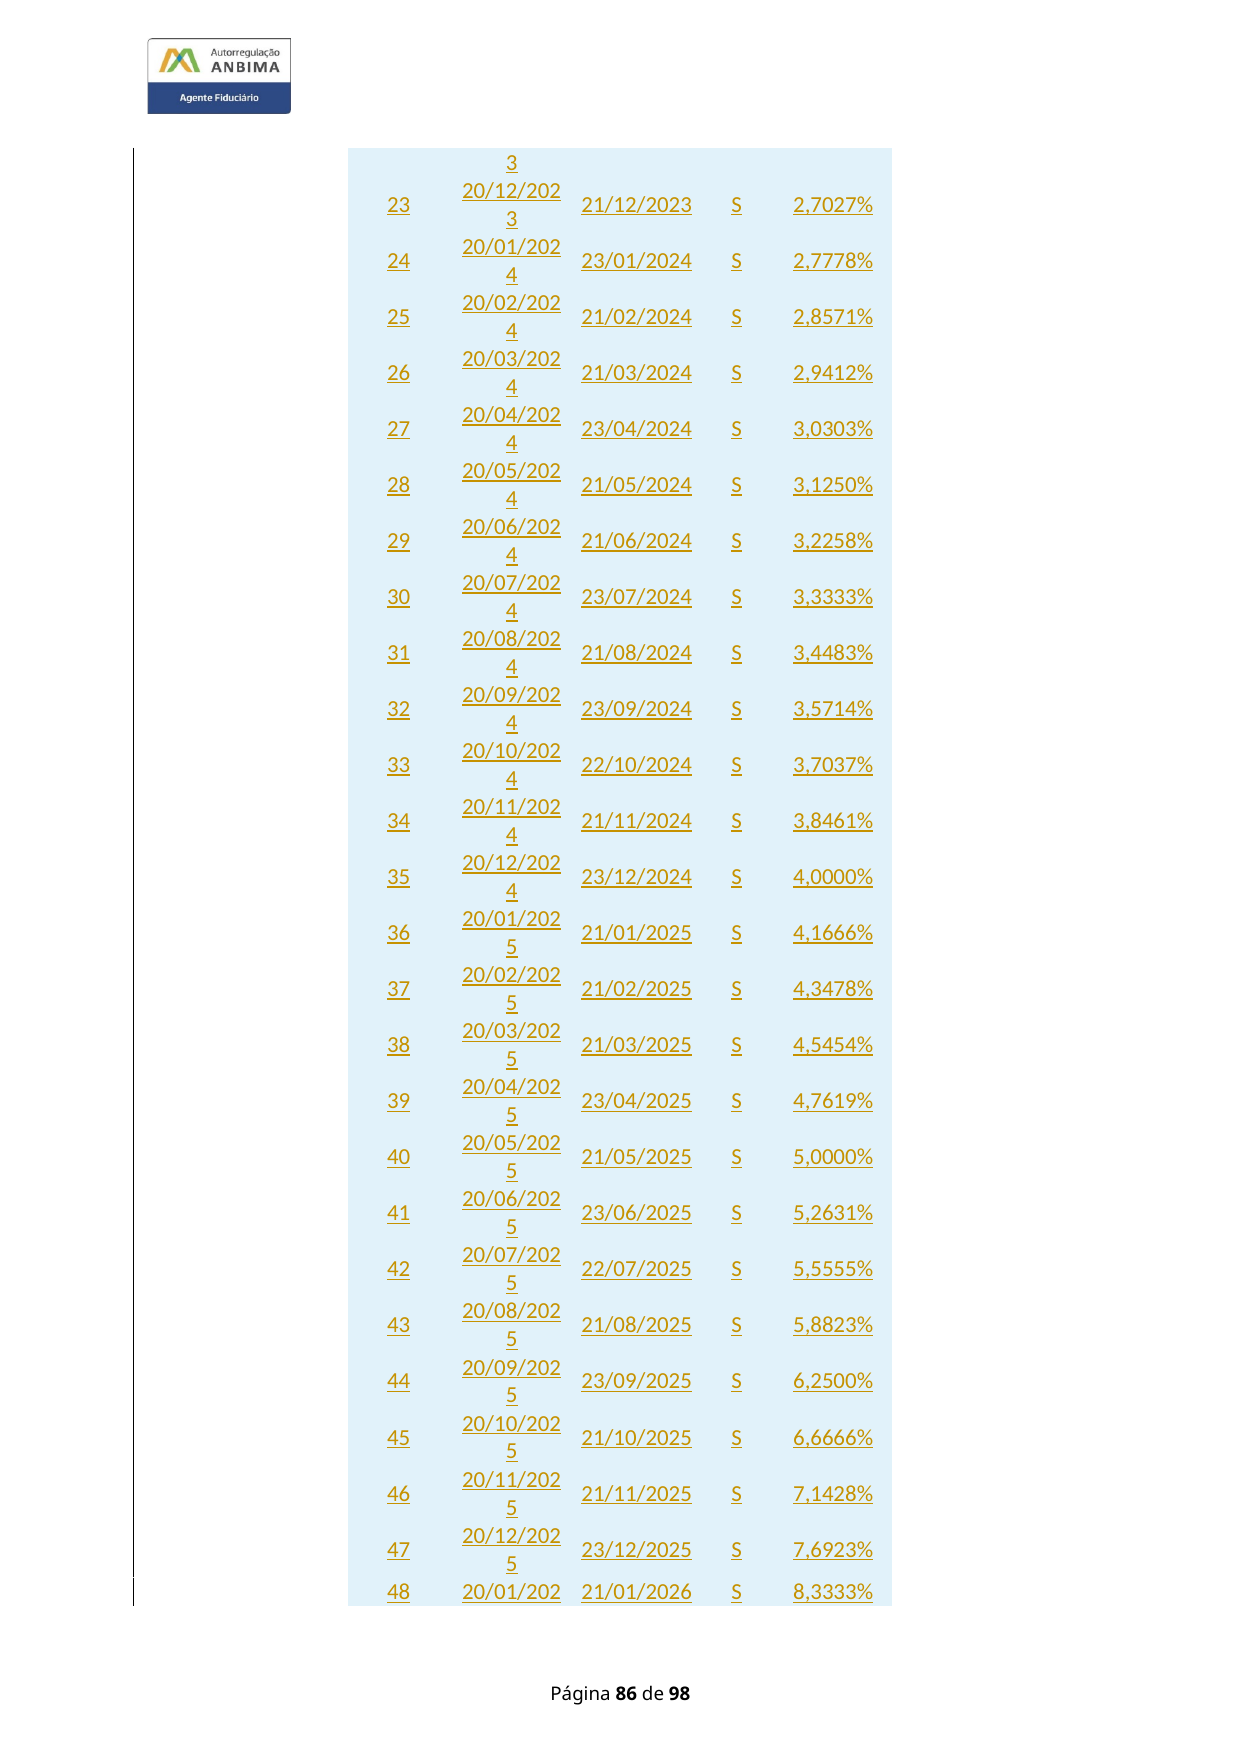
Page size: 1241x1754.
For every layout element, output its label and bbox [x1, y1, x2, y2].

picture [147, 38, 291, 114]
